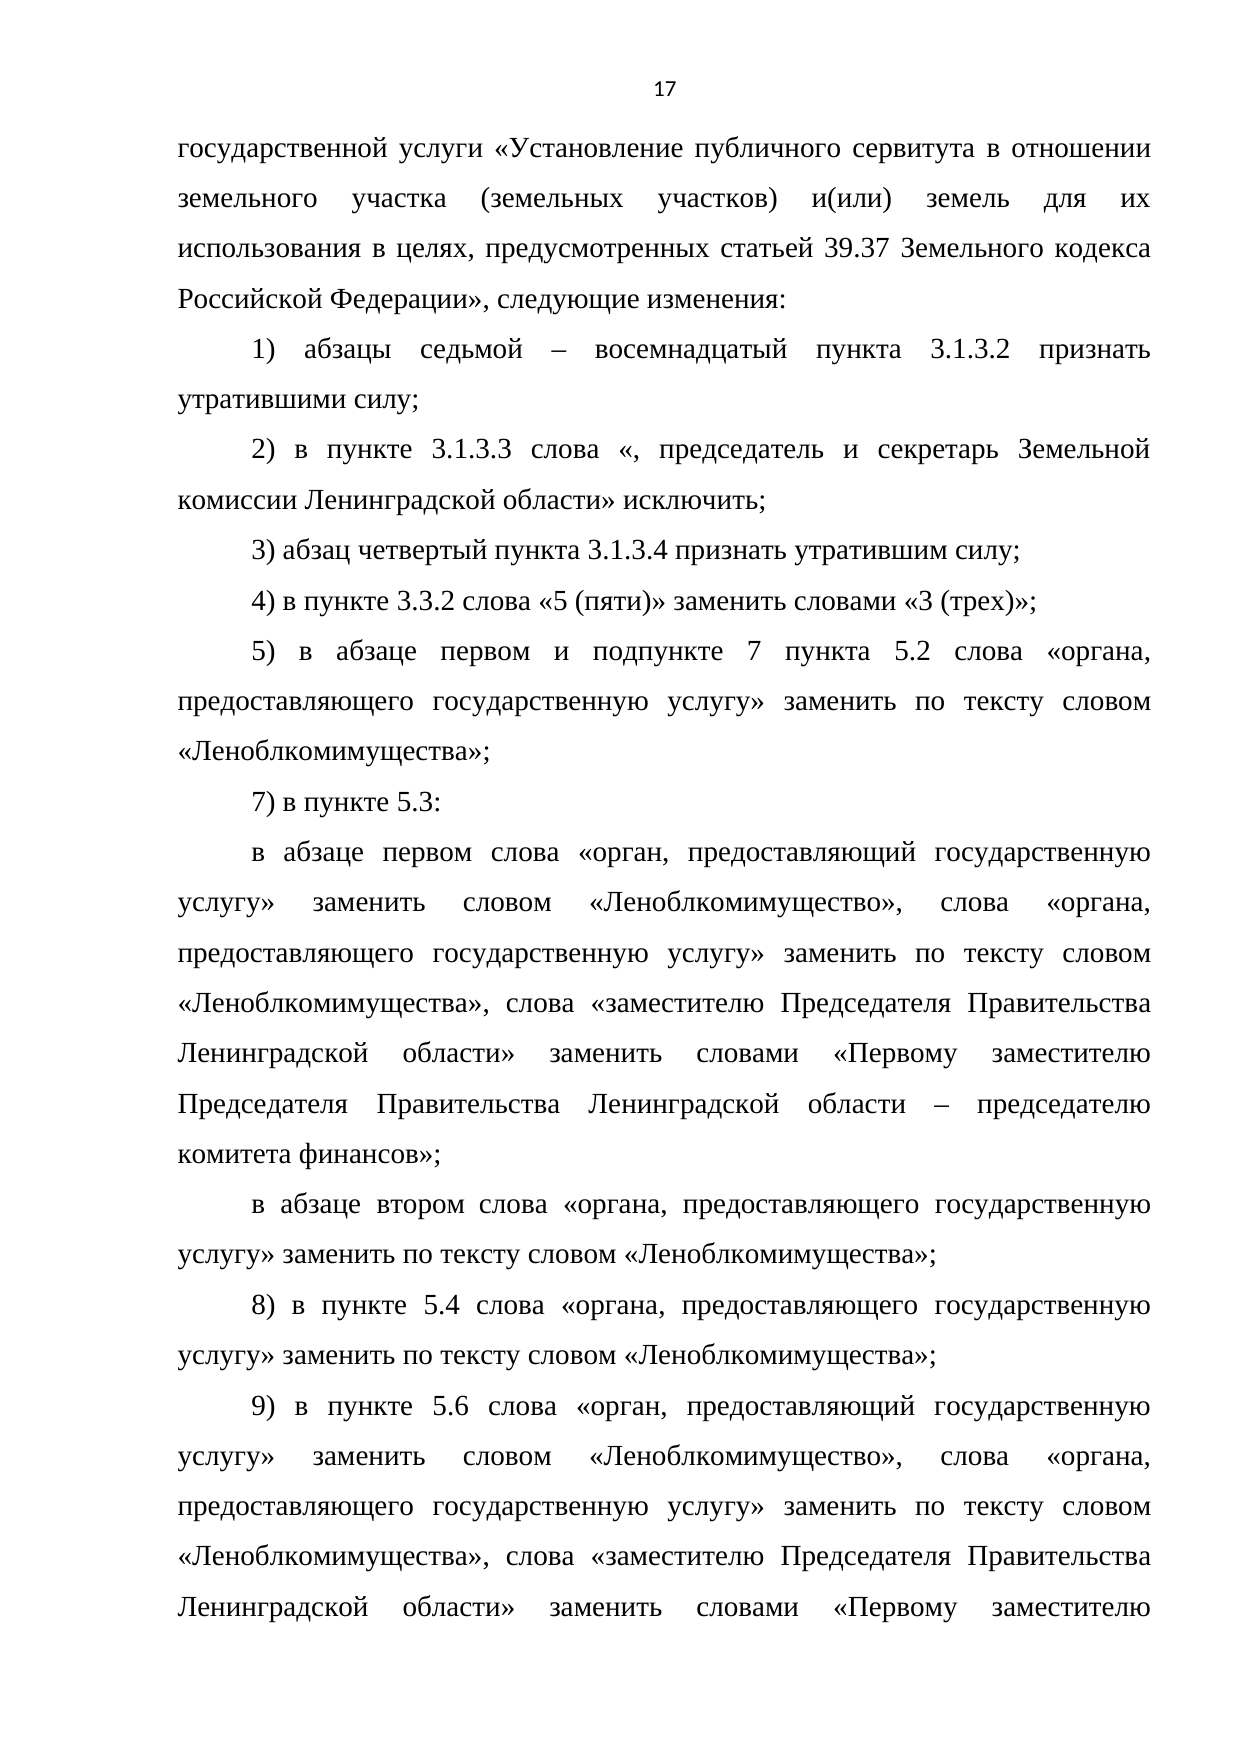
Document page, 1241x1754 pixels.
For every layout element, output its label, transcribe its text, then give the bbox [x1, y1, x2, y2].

text в абзаце втором слова «органа, предоставляющего государственную услугу» заменить по тексту словом «Леноблкомимущества»; [177, 1186, 1152, 1270]
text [177, 130, 1152, 314]
text 1) абзацы седьмой – восемнадцатый пункта 3.1.3.2 признать утратившими силу; [177, 331, 1152, 415]
text 2) в пункте 3.1.3.3 слова «, председатель и секретарь Земельной комиссии Ленинградской области» исключить; [177, 432, 1152, 516]
text 5) в абзаце первом и подпункте 7 пункта 5.2 слова «органа, предоставляющего государственную услугу» заменить по тексту словом «Леноблкомимущества»; [177, 633, 1152, 767]
text 8) в пункте 5.4 слова «органа, предоставляющего государственную услугу» заменить по тексту словом «Леноблкомимущества»; [177, 1287, 1152, 1371]
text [177, 1388, 1152, 1622]
text 7) в пункте 5.3: [177, 784, 1152, 817]
text в абзаце первом слова «орган, предоставляющий государственную услугу» заменить словом «Леноблкомимущество», слова «органа, предоставляющего государственную услугу» заменить по тексту словом «Леноблкомимущества», слова «заместителю Председателя Правительства Ленинградской области» заменить словами «Первому заместителю Председателя Правительства Ленинградской области – председателю комитета финансов»; [177, 834, 1152, 1169]
text 3) абзац четвертый пункта 3.1.3.4 признать утратившим силу; [177, 532, 1152, 566]
text 4) в пункте 3.3.2 слова «5 (пяти)» заменить словами «3 (трех)»; [177, 583, 1152, 616]
